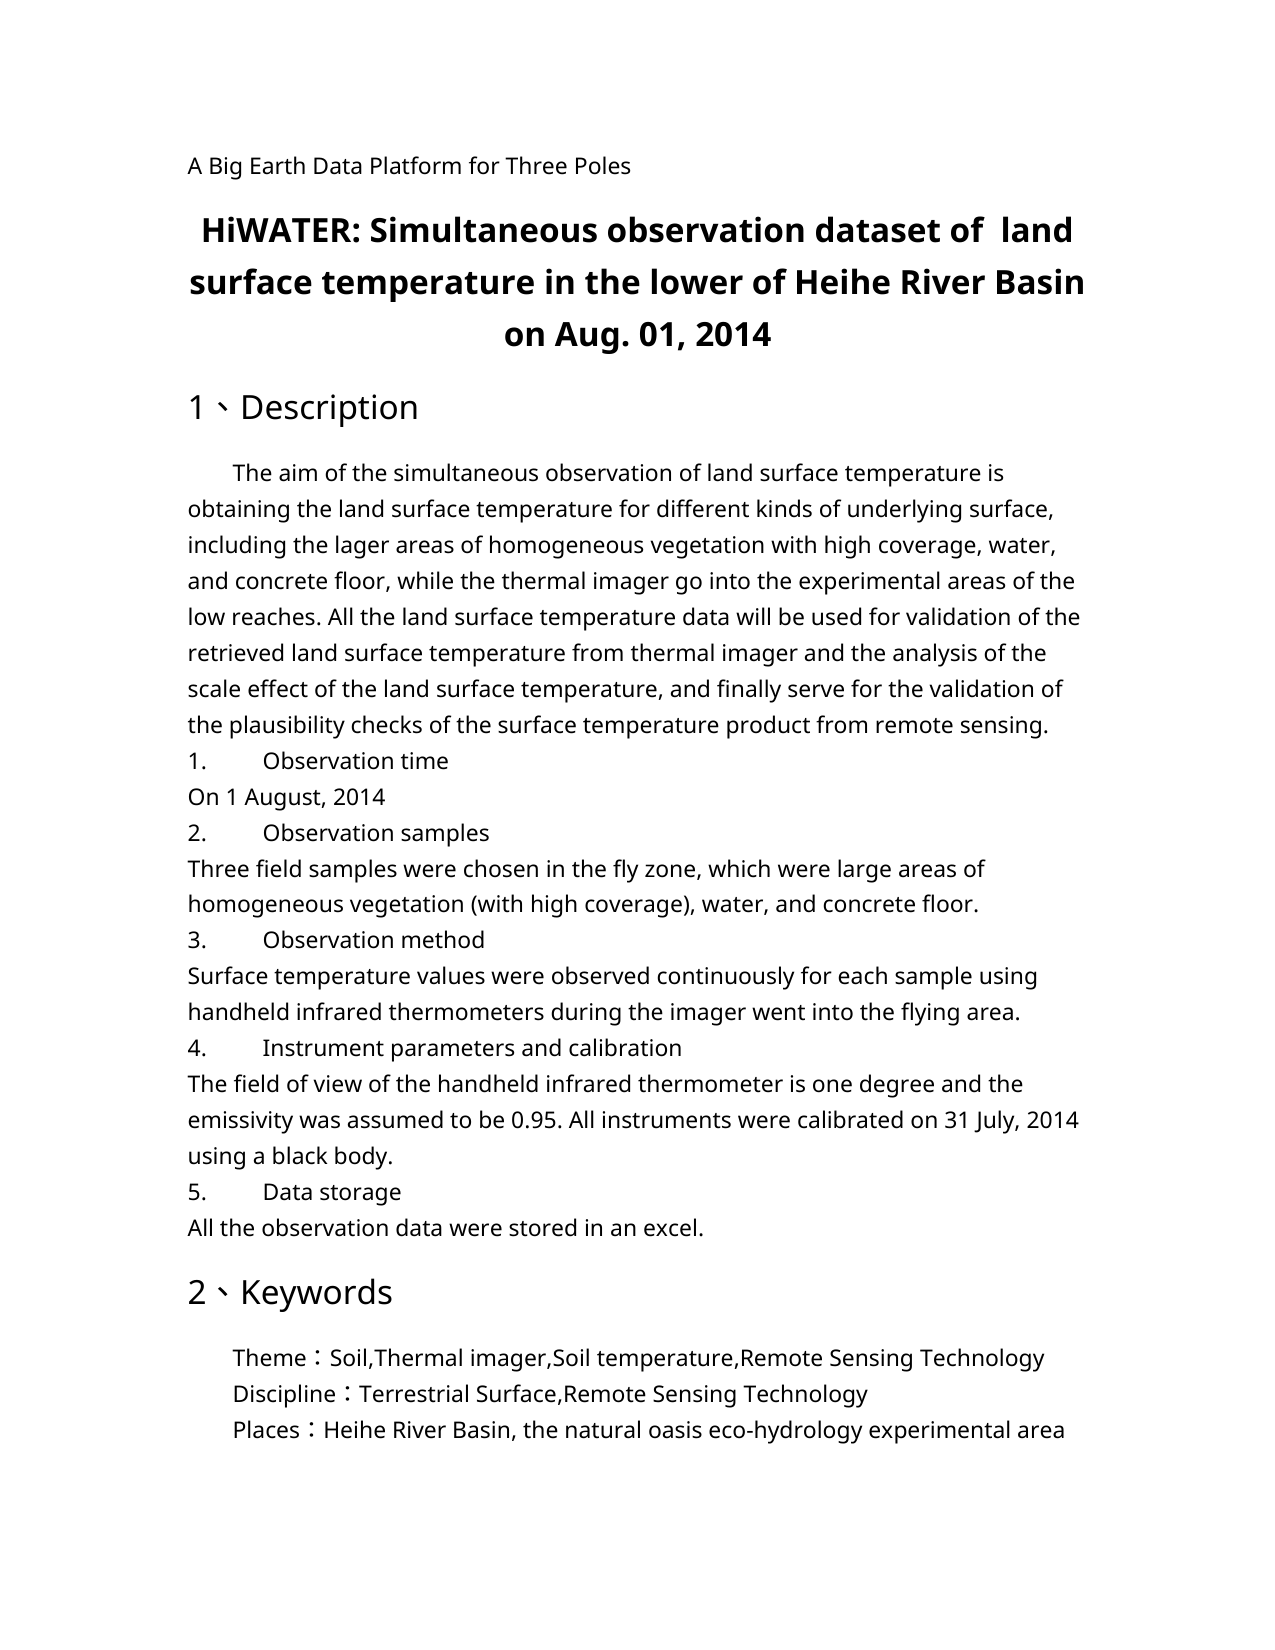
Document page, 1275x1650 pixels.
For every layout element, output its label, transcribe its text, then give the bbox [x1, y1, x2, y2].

text 2、Keywords [187, 1269, 1087, 1314]
text HiWATER: Simultaneous observation dataset of land surface temperature in the lower of Heihe River Basin on Aug. 01, 2014 [187, 207, 1087, 357]
text The aim of the simultaneous observation of land surface temperature is obtaining the land surface temperature for different kinds of underlying surface, including the lager areas of homogeneous vegetation with high coverage, water, and concrete floor, while the thermal imager go into the experimental areas of the low reaches. All the land surface temperature data will be used for validation of the retrieved land surface temperature from thermal imager and the analysis of the scale effect of the land surface temperature, and finally serve for the validation of the plausibility checks of the surface temperature product from remote sensing. 1. Observation time On 1 August, 2014 2. Observation samples Three field samples were chosen in the fly zone, which were large areas of homogeneous vegetation (with high coverage), water, and concrete floor. 3. Observation method Surface temperature values were observed continuously for each sample using handheld infrared thermometers during the imager went into the flying area. 4. Instrument parameters and calibration The field of view of the handheld infrared thermometer is one degree and the emissivity was assumed to be 0.95. All instruments were calibrated on 31 July, 2014 using a black body. 5. Data storage All the observation data were stored in an excel. [187, 457, 1087, 1243]
text A Big Earth Data Platform for Three Poles [187, 150, 1087, 181]
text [232, 1342, 1087, 1445]
text 1、Description [187, 384, 1087, 429]
